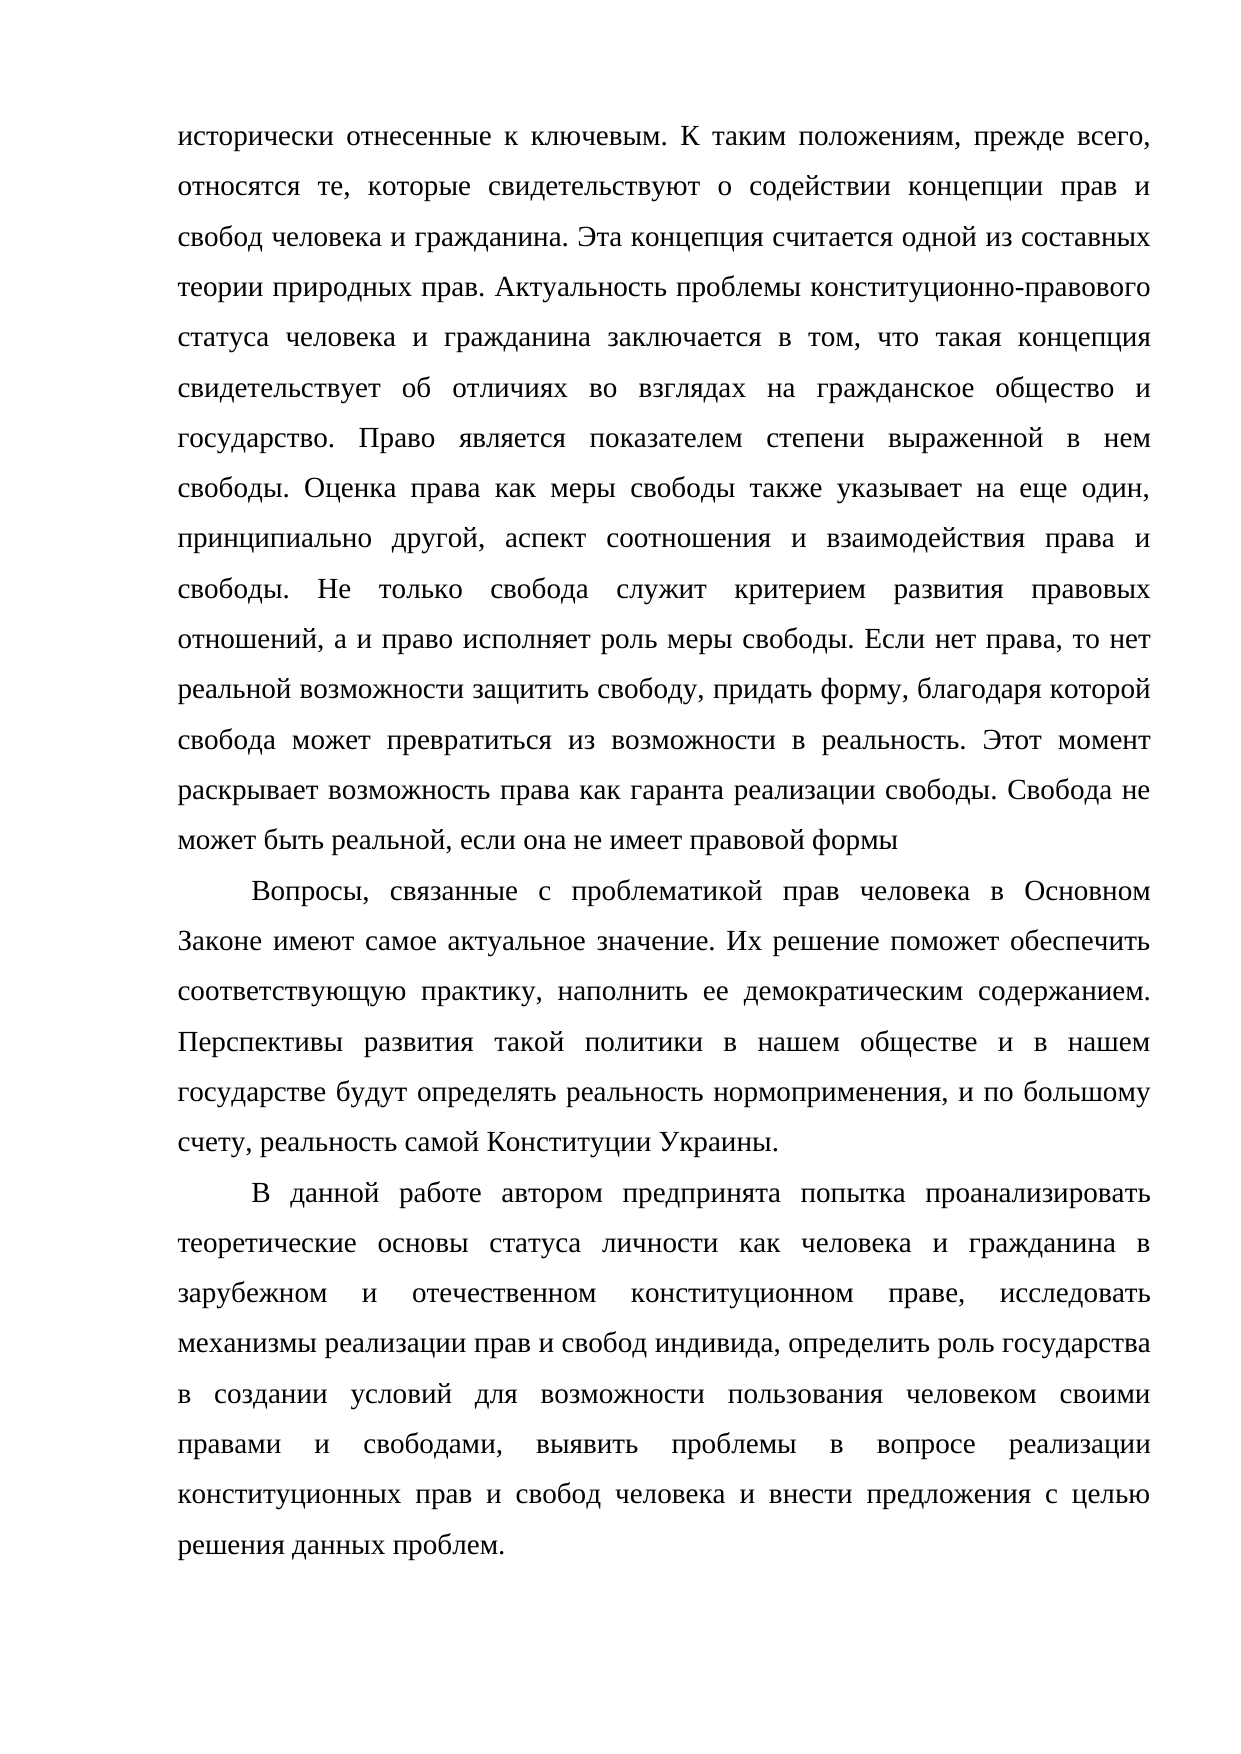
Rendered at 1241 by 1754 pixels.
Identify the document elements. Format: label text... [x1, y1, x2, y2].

text В данной работе автором предпринята попытка проанализировать теоретические основы статуса личности как человека и гражданина в зарубежном и отечественном конституционном праве, исследовать механизмы реализации прав и свобод индивида, определить роль государства в создании условий для возможности пользования человеком своими правами и свободами, выявить проблемы в вопросе реализации конституционных прав и свобод человека и внести предложения с целью решения данных проблем. [177, 1175, 1152, 1560]
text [177, 118, 1152, 856]
text Вопросы, связанные с проблематикой прав человека в Основном Законе имеют самое актуальное значение. Их решение поможет обеспечить соответствующую практику, наполнить ее демократическим содержанием. Перспективы развития такой политики в нашем обществе и в нашем государстве будут определять реальность нормоприменения, и по большому счету, реальность самой Конституции Украины. [177, 873, 1152, 1158]
